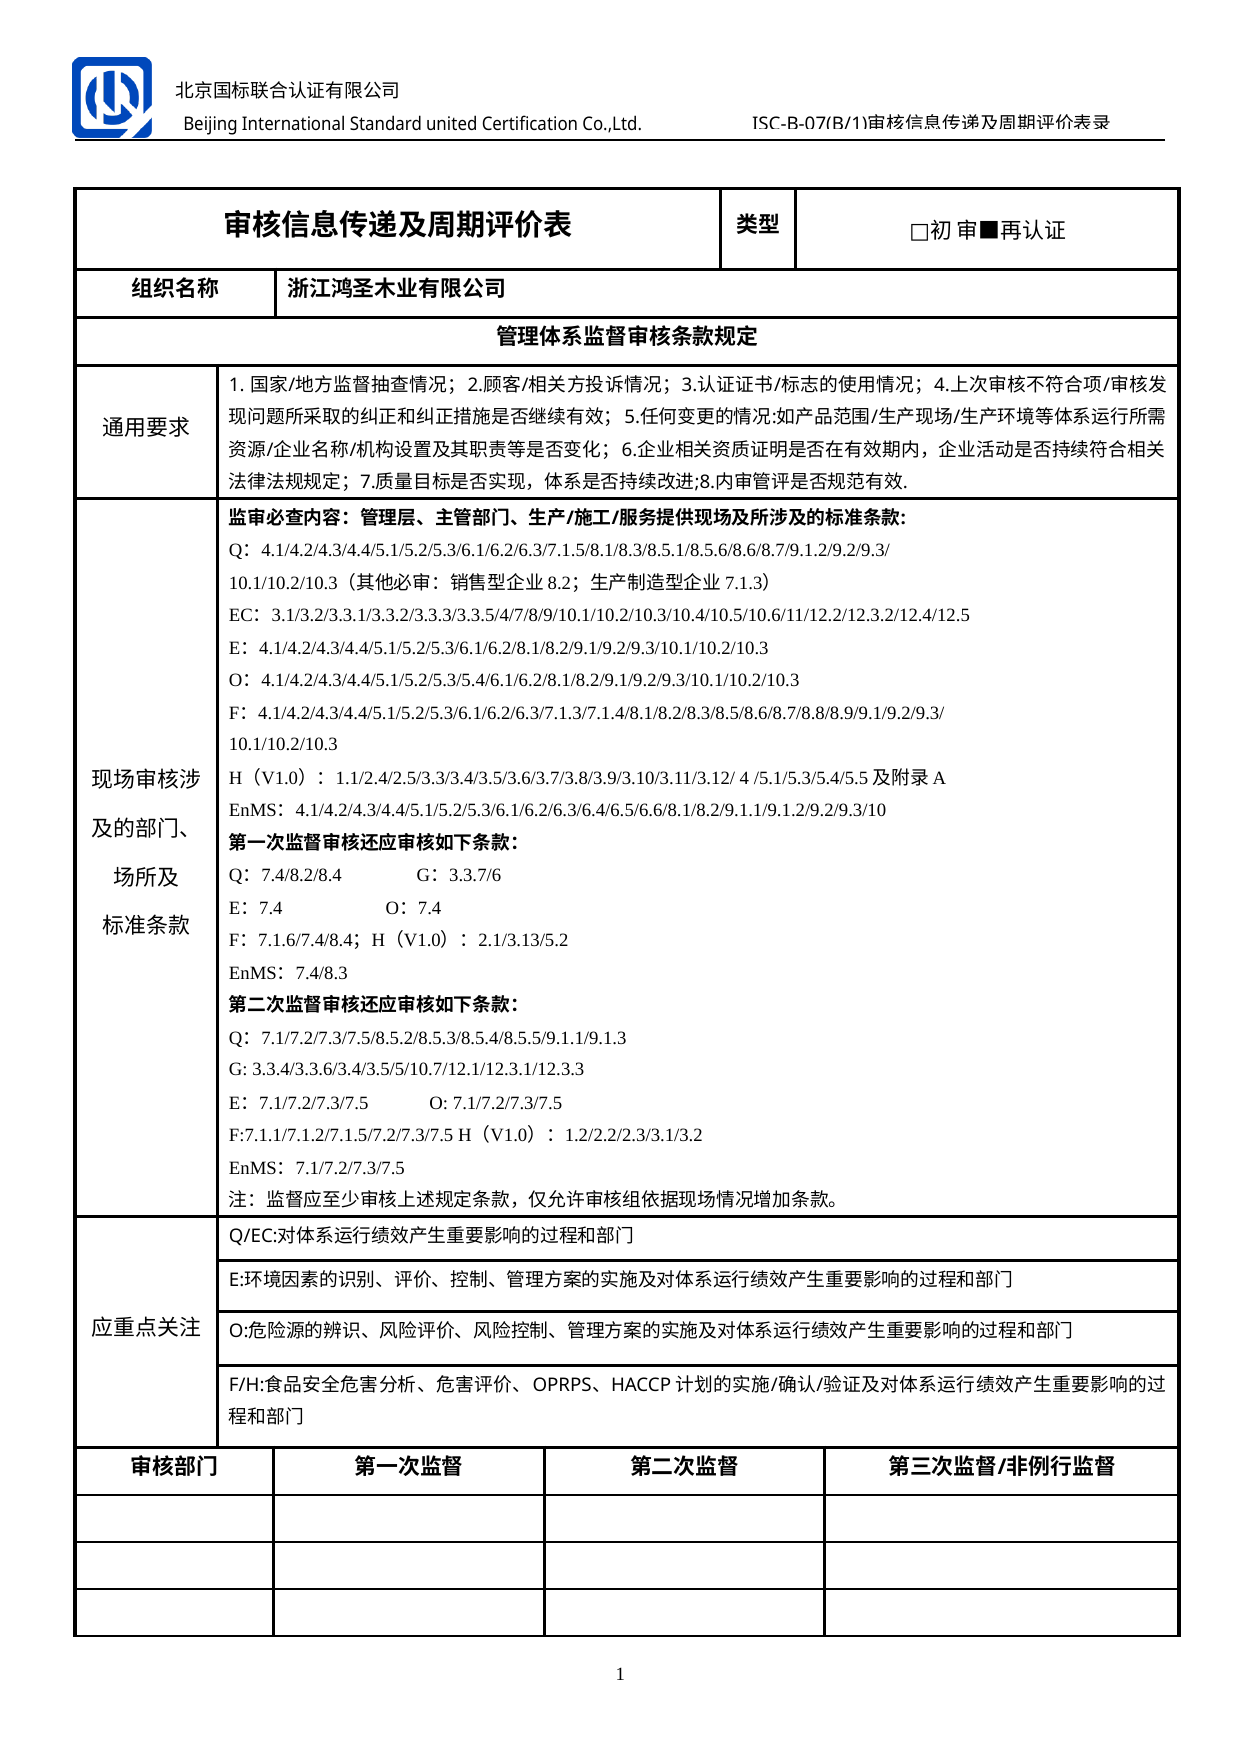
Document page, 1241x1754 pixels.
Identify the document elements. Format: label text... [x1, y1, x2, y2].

table_cell [77, 1590, 272, 1635]
picture [72, 57, 152, 138]
table_cell O:危险源的辨识、风险评价、风险控制、管理方案的实施及对体系运行绩效产生重要影响的过程和部门 [219, 1313, 1177, 1364]
table_cell 应重点关注 [77, 1218, 216, 1446]
table_cell 监审必查内容：管理层、主管部门、生产/施工/服务提供现场及所涉及的标准条款: Q：4.1/4.2/4.3/4.4/5.1/5.2/5.3/6.1/6.2/6.3/7.1.5/8.1/8.3/8.5.1/8.5.6/8.6/8.7/9.1.2/9.2/9.3/ 10.1/10.2/10.3（其他必审：销售型企业8.2；生产制造型企业7.1.3） EC：3.1/3.2/3.3.1/3.3.2/3.3.3/3.3.5/4/7/8/9/10.1/10.2/10.3/10.4/10.5/10.6/11/12.2/12.3.2/12.4/12.5 E：4.1/4.2/4.3/4.4/5.1/5.2/5.3/6.1/6.2/8.1/8.2/9.1/9.2/9.3/10.1/10.2/10.3 O：4.1/4.2/4.3/4.4/5.1/5.2/5.3/5.4/6.1/6.2/8.1/8.2/9.1/9.2/9.3/10.1/10.2/10.3 F：4.1/4.2/4.3/4.4/5.1/5.2/5.3/6.1/6.2/6.3/7.1.3/7.1.4/8.1/8.2/8.3/8.5/8.6/8.7/8.8/8.9/9.1/9.2/9.3/ 10.1/10.2/10.3 H（V1.0）：1.1/2.4/2.5/3.3/3.4/3.5/3.6/3.7/3.8/3.9/3.10/3.11/3.12/ 4 /5.1/5.3/5.4/5.5及附录A EnMS：4.1/4.2/4.3/4.4/5.1/5.2/5.3/6.1/6.2/6.3/6.4/6.5/6.6/8.1/8.2/9.1.1/9.1.2/9.2/9.3/10 第一次监督审核还应审核如下条款： Q：7.4/8.2/8.4 G：3.3.7/6 E：7.4 O：7.4 F：7.1.6/7.4/8.4；H（V1.0）：2.1/3.13/5.2 EnMS：7.4/8.3 第二次监督审核还应审核如下条款： Q：7.1/7.2/7.3/7.5/8.5.2/8.5.3/8.5.4/8.5.5/9.1.1/9.1.3 G: 3.3.4/3.3.6/3.4/3.5/5/10.7/12.1/12.3.1/12.3.3 E：7.1/7.2/7.3/7.5 O: 7.1/7.2/7.3/7.5 F:7.1.1/7.1.2/7.1.5/7.2/7.3/7.5 H（V1.0）：1.2/2.2/2.3/3.1/3.2 EnMS：7.1/7.2/7.3/7.5 注：监督应至少审核上述规定条款，仅允许审核组依据现场情况增加条款。 [219, 500, 1177, 1215]
table_cell [275, 1496, 543, 1541]
table_cell [826, 1590, 1177, 1635]
table_header 审核信息传递及周期评价表 [77, 190, 719, 267]
table_cell 1. 国家/地方监督抽查情况；2.顾客/相关方投诉情况；3.认证证书/标志的使用情况；4.上次审核不符合项/审核发现问题所采取的纠正和纠正措施是否继续有效；5.任何变更的情况:如产品范围/生产现场/生产环境等体系运行所需资源/企业名称/机构设置及其职责等是否变化；6.企业相关资质证明是否在有效期内，企业活动是否持续符合相关法律法规规定；7.质量目标是否实现，体系是否持续改进;8.内审管评是否规范有效. [219, 367, 1177, 497]
table_cell [546, 1590, 823, 1635]
table_cell 审核部门 [77, 1449, 272, 1494]
table_cell 浙江鸿圣木业有限公司 [277, 271, 1177, 316]
table_cell F/H:食品安全危害分析、危害评价、OPRPS、HACCP计划的实施/确认/验证及对体系运行绩效产生重要影响的过程和部门 [219, 1367, 1177, 1446]
table_cell 组织名称 [77, 271, 274, 316]
table_cell [546, 1543, 823, 1588]
table_cell 现场审核涉及的部门、场所及 标准条款 [77, 500, 216, 1215]
table_cell [826, 1496, 1177, 1541]
table_cell 管理体系监督审核条款规定 [77, 319, 1177, 364]
table_cell Q/EC:对体系运行绩效产生重要影响的过程和部门 [219, 1218, 1177, 1259]
table_cell [826, 1543, 1177, 1588]
table_cell 第一次监督 [275, 1449, 543, 1494]
table_header □初 审■再认证 [797, 190, 1177, 267]
table_cell [546, 1496, 823, 1541]
table_cell 第三次监督/非例行监督 [826, 1449, 1177, 1494]
table_cell E:环境因素的识别、评价、控制、管理方案的实施及对体系运行绩效产生重要影响的过程和部门 [219, 1262, 1177, 1310]
table_cell [77, 1496, 272, 1541]
table_cell [275, 1543, 543, 1588]
table_cell [275, 1590, 543, 1635]
table_cell 通用要求 [77, 367, 216, 497]
table_header 类型 [722, 190, 794, 267]
table_cell [77, 1543, 272, 1588]
table_cell 第二次监督 [546, 1449, 823, 1494]
